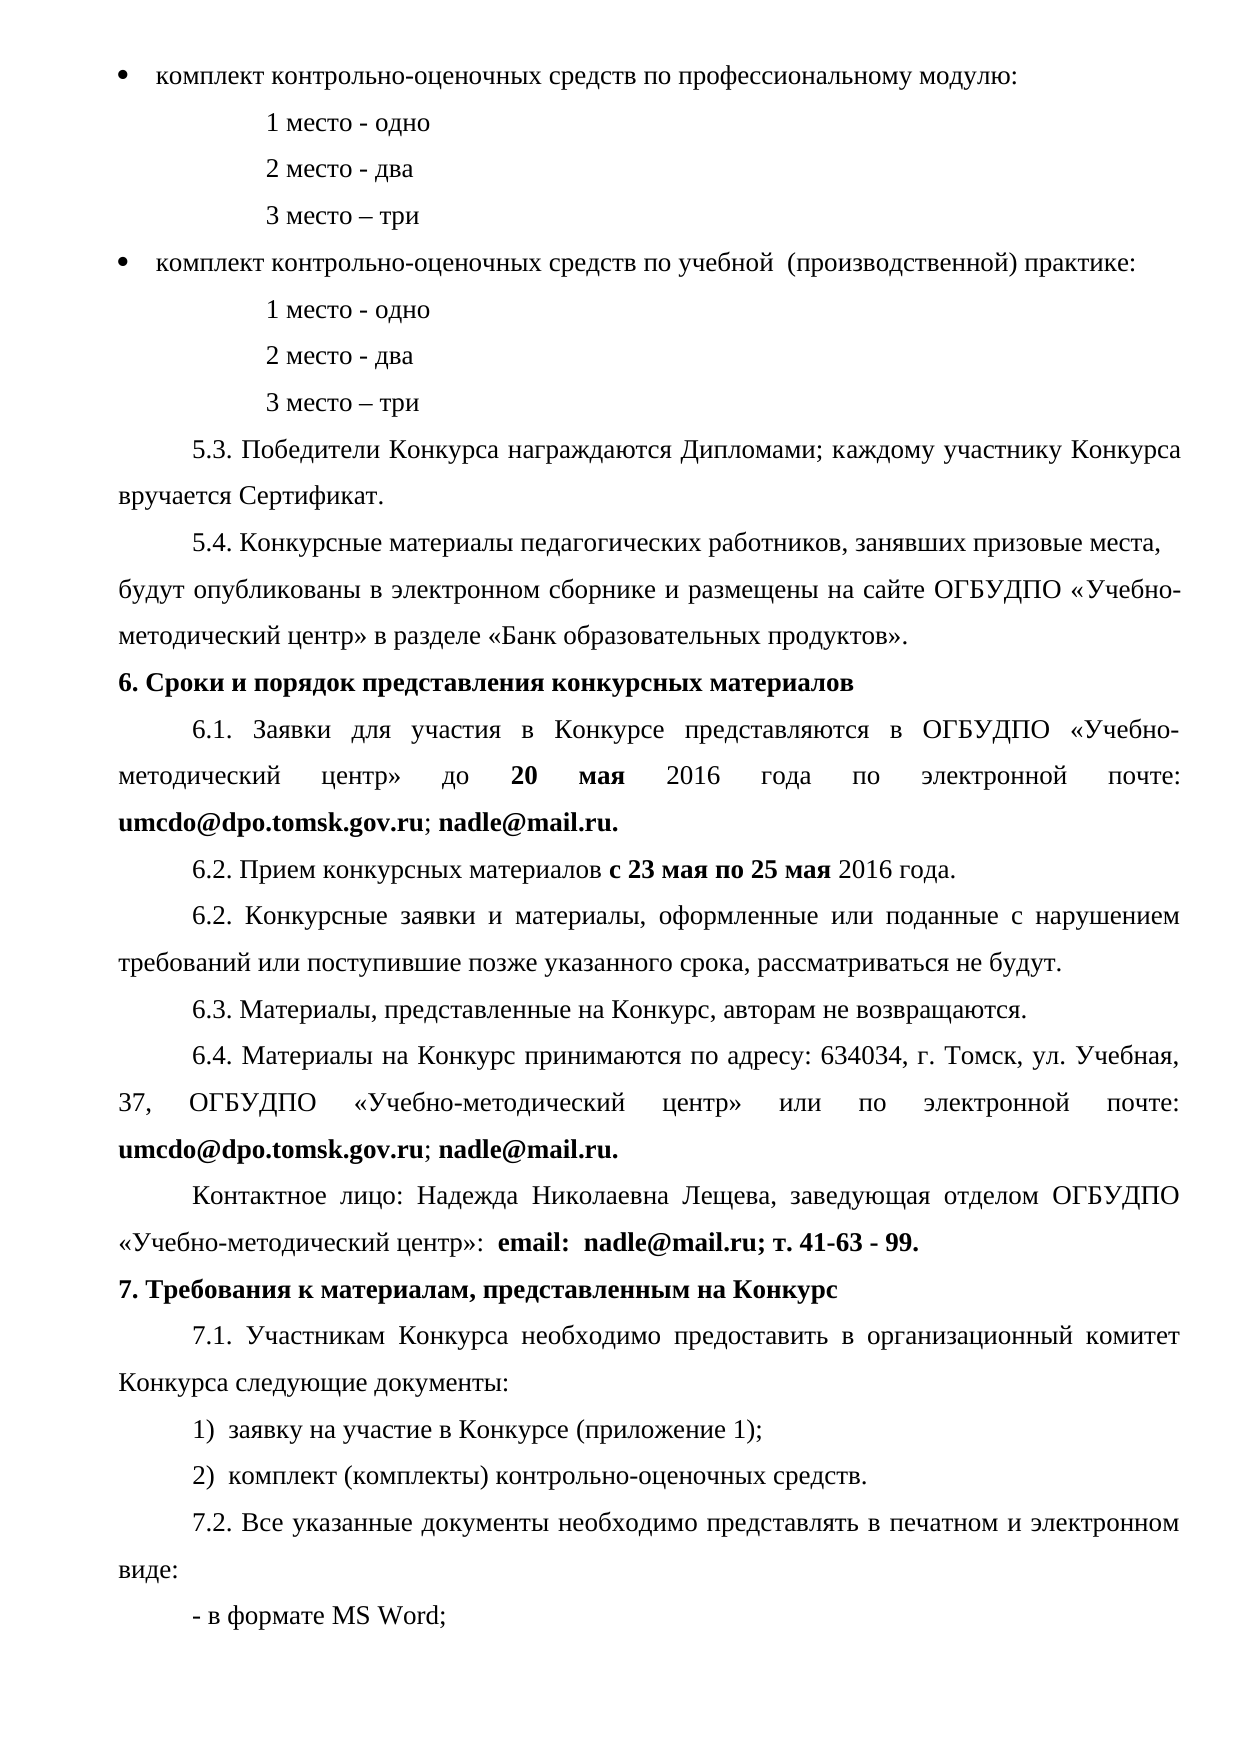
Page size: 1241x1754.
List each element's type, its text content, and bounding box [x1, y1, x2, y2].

text 2 место - два [229, 153, 1181, 184]
text 7.2. Все указанные документы необходимо представлять в печатном и электронном виде: [118, 1506, 1181, 1584]
text 5.4. Конкурсные материалы педагогических работников, занявших призовые места, [192, 526, 1181, 557]
text 2) комплект (комплекты) контрольно-оценочных средств. [118, 1459, 1181, 1491]
text 3 место – три [193, 386, 1181, 417]
text 6.1. Заявки для участия в Конкурсе представляются в ОГБУДПО «Учебно-методический центр» до 20 мая 2016 года по электронной почте: umcdo@dpo.tomsk.gov.ru; nadle@mail.ru. [118, 713, 1181, 837]
text 6.4. Материалы на Конкурс принимаются по адресу: . Томск, ул. Учебная, 37, ОГБУДПО «Учебно-методический центр» или по электронной почте: umcdo@dpo.tomsk.gov.ru; nadle@mail.ru. [118, 1039, 1181, 1164]
text 6.2. Прием конкурсных материалов с 23 мая по 25 мая 2016 года. [118, 853, 1181, 884]
text 1 место - одно [156, 106, 1181, 137]
text 6.3. Материалы, представленные на Конкурс, авторам не возвращаются. [118, 993, 1181, 1024]
text будут опубликованы в электронном сборнике и размещены на сайте ОГБУДПО «Учебно-методический центр» в разделе «Банк образовательных продуктов». [118, 573, 1181, 651]
text 6.2. Конкурсные заявки и материалы, оформленные или поданные с нарушением требований или поступившие позже указанного срока, рассматриваться не будут. [118, 899, 1181, 977]
text 6. Сроки и порядок представления конкурсных материалов [118, 666, 1181, 697]
list комплект контрольно-оценочных средств по учебной (производственной) практике: [118, 246, 1181, 277]
list комплект контрольно-оценочных средств по профессиональному модулю: [118, 59, 1181, 90]
text 5.3. Победители Конкурса награждаются Дипломами; каждому участнику Конкурса вручается Сертификат. [118, 433, 1181, 511]
text 1) заявку на участие в Конкурсе (приложение 1); [118, 1413, 1181, 1444]
text - в формате MS Word; [118, 1599, 1181, 1631]
text 7.1. Участникам Конкурса необходимо предоставить в организационный комитет Конкурса следующие документы: [118, 1319, 1181, 1397]
text 3 место – три [193, 199, 1181, 230]
text 2 место - два [229, 339, 1181, 371]
text Контактное лицо: Надежда Николаевна Лещева, заведующая отделом ОГБУДПО «Учебно-методический центр»: email: nadle@mail.ru; т. 41-63 - 99. [118, 1179, 1181, 1257]
text 7. Требования к материалам, представленным на Конкурс [118, 1273, 1181, 1304]
text 1 место - одно [156, 293, 1181, 324]
